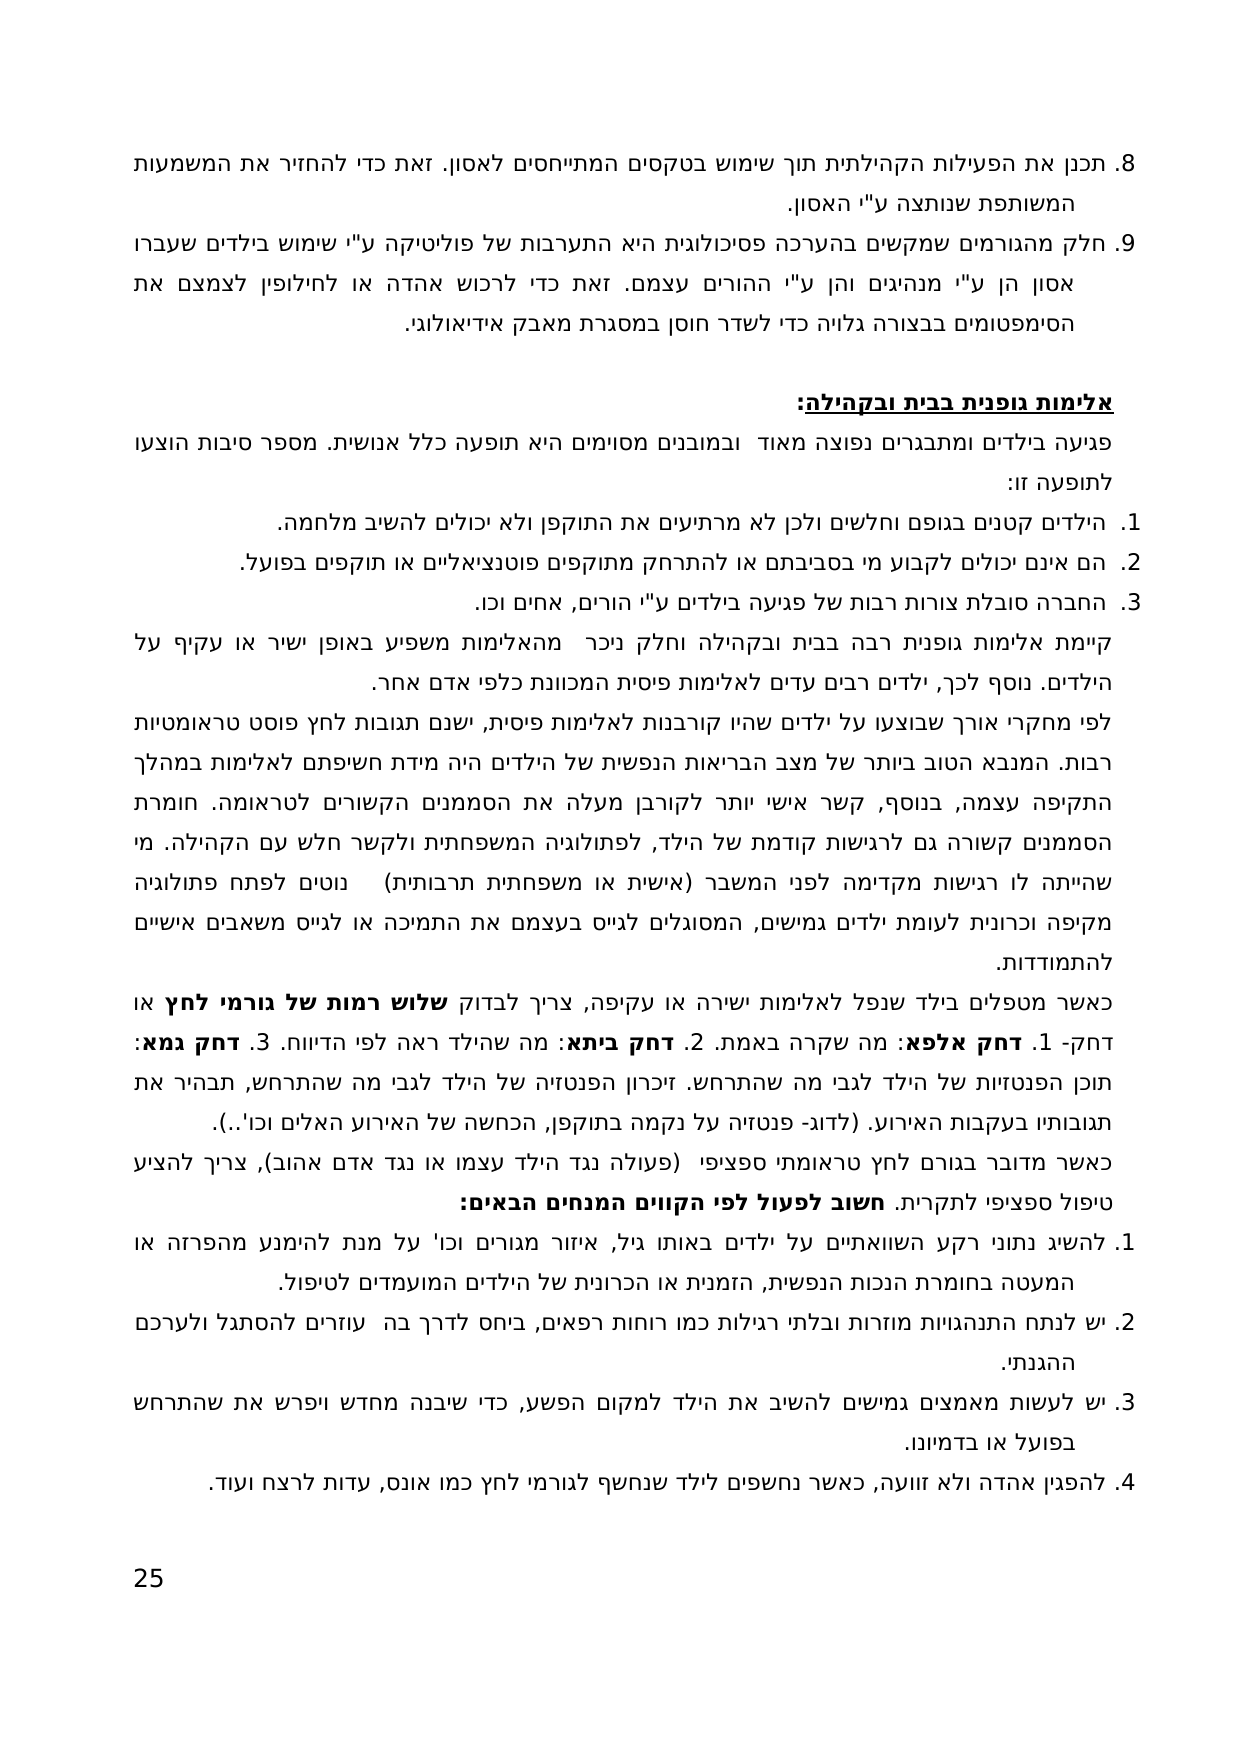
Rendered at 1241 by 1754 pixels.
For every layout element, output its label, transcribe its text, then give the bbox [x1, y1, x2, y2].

list הילדים קטנים בגופם וחלשים ולכן לא מרתיעים את התוקפן ולא יכולים להשיב מלחמה. [133, 509, 1119, 536]
text כאשר מטפלים בילד שנפל לאלימות ישירה או עקיפה, צריך לבדוק שלוש רמות של גורמי לחץ או דחק- 1. דחק אלפא: מה שקרה באמת. 2. דחק ביתא: מה שהילד ראה לפי הדיווח. 3. דחק גמא: תוכן הפנטזיות של הילד לגבי מה שהתרחש. זיכרון הפנטזיה של הילד לגבי מה שהתרחש, תבהיר את תגובותיו בעקבות האירוע. (לדוג- פנטזיה על נקמה בתוקפן, הכחשה של האירוע האלים וכו'..). [133, 989, 1113, 1136]
list להשיג נתוני רקע השוואתיים על ילדים באותו גיל, איזור מגורים וכו' על מנת להימנע מהפרזה או המעטה בחומרת הנכות הנפשית, הזמנית או הכרונית של הילדים המועמדים לטיפול. [133, 1229, 1113, 1296]
list חלק מהגורמים שמקשים בהערכה פסיכולוגית היא התערבות של פוליטיקה ע"י שימוש בילדים שעברו אסון הן ע"י מנהיגים והן ע"י ההורים עצמם. זאת כדי לרכוש אהדה או לחילופין לצמצם את הסימפטומים בבצורה גלויה כדי לשדר חוסן במסגרת מאבק אידיאולוגי. [133, 230, 1113, 337]
text פגיעה בילדים ומתבגרים נפוצה מאוד ובמובנים מסוימים היא תופעה כלל אנושית. מספר סיבות הוצעו לתופעה זו: [133, 429, 1113, 496]
list הם אינם יכולים לקבוע מי בסביבתם או להתרחק מתוקפים פוטנציאליים או תוקפים בפועל. [133, 549, 1119, 576]
list החברה סובלת צורות רבות של פגיעה בילדים ע"י הורים, אחים וכו. [133, 589, 1119, 616]
text אלימות גופנית בבית ובקהילה: [133, 389, 1113, 416]
list יש לנתח התנהגויות מוזרות ובלתי רגילות כמו רוחות רפאים, ביחס לדרך בה עוזרים להסתגל ולערכם ההגנתי. [133, 1309, 1113, 1376]
text לפי מחקרי אורך שבוצעו על ילדים שהיו קורבנות לאלימות פיסית, ישנם תגובות לחץ פוסט טראומטיות רבות. המנבא הטוב ביותר של מצב הבריאות הנפשית של הילדים היה מידת חשיפתם לאלימות במהלך התקיפה עצמה, בנוסף, קשר אישי יותר לקורבן מעלה את הסממנים הקשורים לטראומה. חומרת הסממנים קשורה גם לרגישות קודמת של הילד, לפתולוגיה המשפחתית ולקשר חלש עם הקהילה. מי שהייתה לו רגישות מקדימה לפני המשבר (אישית או משפחתית תרבותית) נוטים לפתח פתולוגיה מקיפה וכרונית לעומת ילדים גמישים, המסוגלים לגייס בעצמם את התמיכה או לגייס משאבים אישיים להתמודדות. [133, 709, 1113, 976]
text כאשר מדובר בגורם לחץ טראומתי ספציפי (פעולה נגד הילד עצמו או נגד אדם אהוב), צריך להציע טיפול ספציפי לתקרית. חשוב לפעול לפי הקווים המנחים הבאים: [133, 1149, 1113, 1216]
list להפגין אהדה ולא זוועה, כאשר נחשפים לילד שנחשף לגורמי לחץ כמו אונס, עדות לרצח ועוד. [133, 1469, 1113, 1496]
list תכנן את הפעילות הקהילתית תוך שימוש בטקסים המתייחסים לאסון. זאת כדי להחזיר את המשמעות המשותפת שנותצה ע"י האסון. [133, 150, 1113, 217]
text קיימת אלימות גופנית רבה בבית ובקהילה וחלק ניכר מהאלימות משפיע באופן ישיר או עקיף על הילדים. נוסף לכך, ילדים רבים עדים לאלימות פיסית המכוונת כלפי אדם אחר. [133, 629, 1113, 696]
list יש לעשות מאמצים גמישים להשיב את הילד למקום הפשע, כדי שיבנה מחדש ויפרש את שהתרחש בפועל או בדמיונו. [133, 1389, 1113, 1456]
